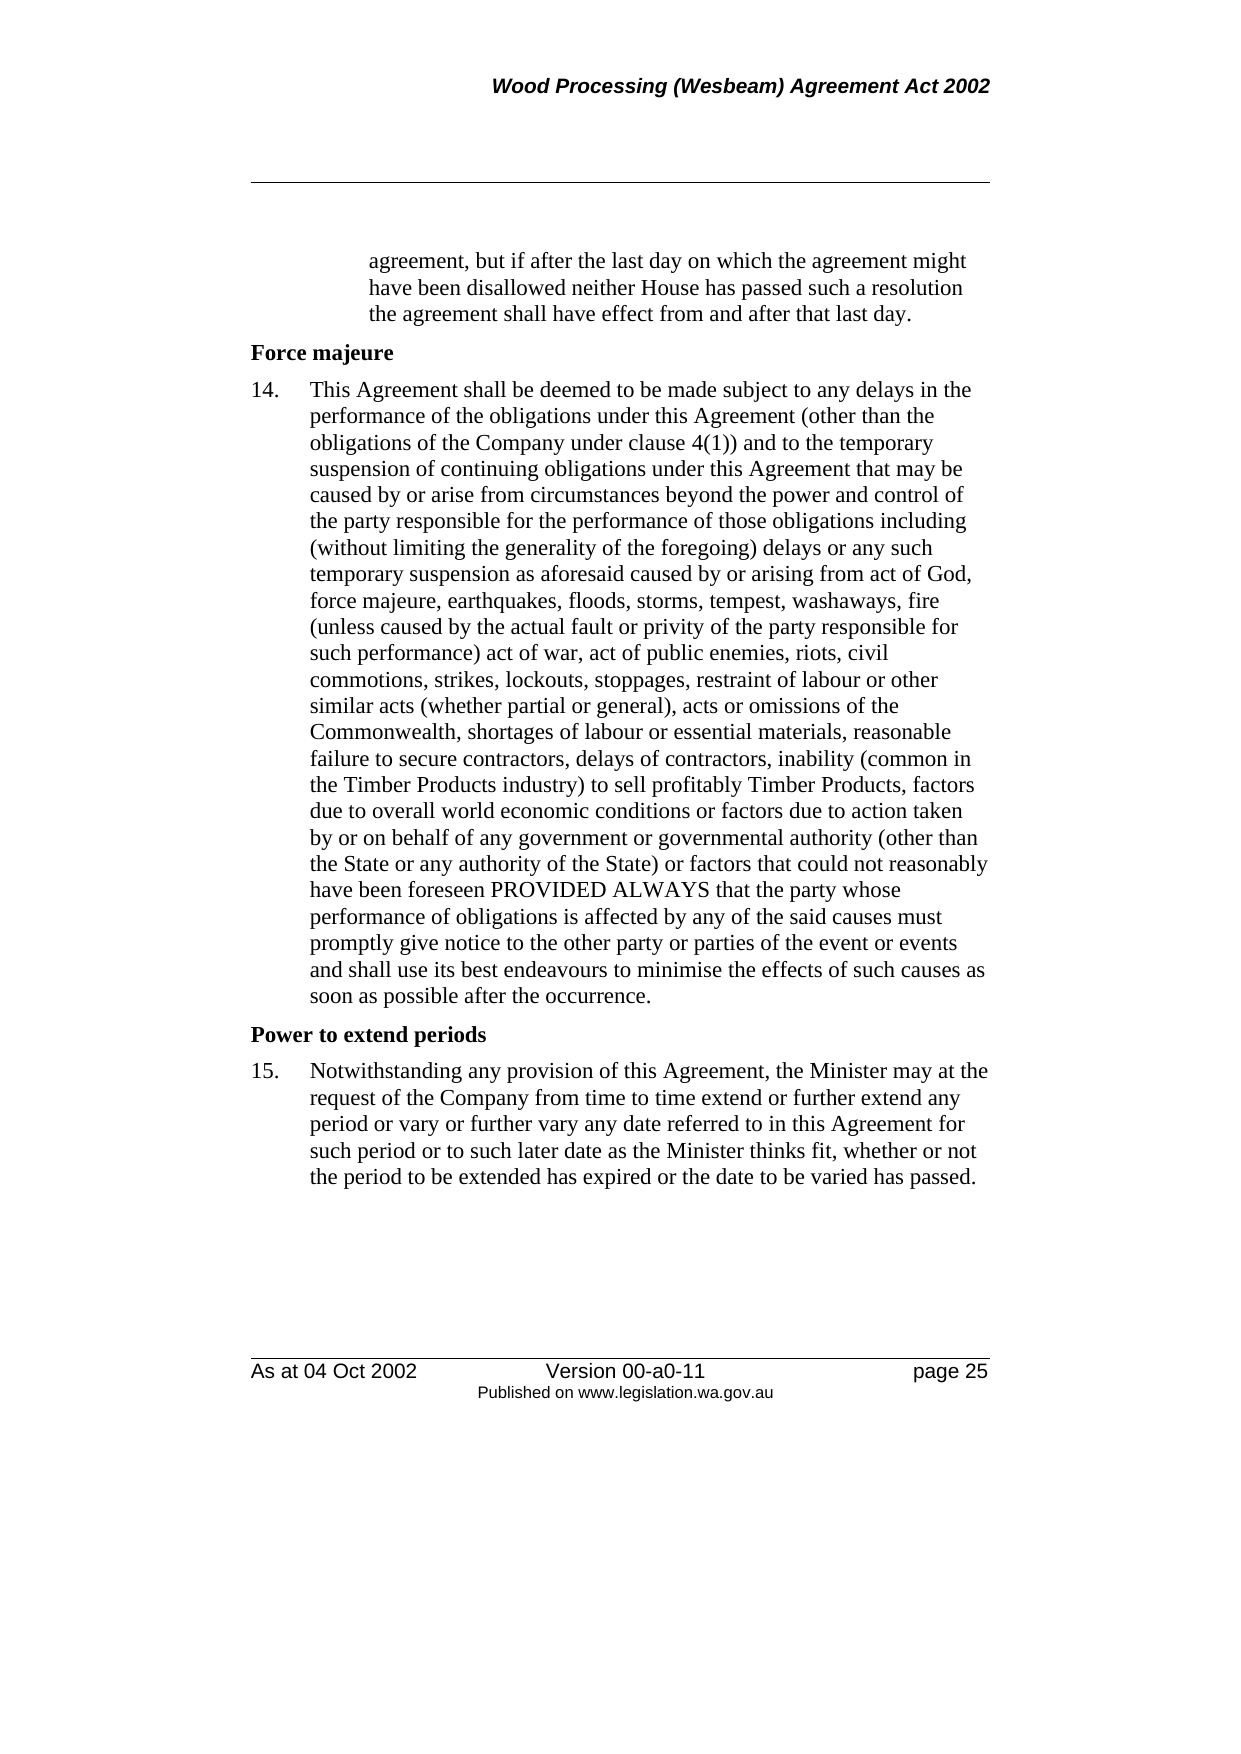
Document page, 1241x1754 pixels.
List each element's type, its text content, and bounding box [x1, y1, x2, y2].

text 14. This Agreement shall be deemed to be made subject to any delays in the performance of the obligations under this Agreement (other than the obligations of the Company under clause 4(1)) and to the temporary suspension of continuing obligations under this Agreement that may be caused by or arise from circumstances beyond the power and control of the party responsible for the performance of those obligations including (without limiting the generality of the foregoing) delays or any such temporary suspension as aforesaid caused by or arising from act of God, force majeure, earthquakes, floods, storms, tempest, washaways, fire (unless caused by the actual fault or privity of the party responsible for such performance) act of war, act of public enemies, riots, civil commotions, strikes, lockouts, stoppages, restraint of labour or other similar acts (whether partial or general), acts or omissions of the Commonwealth, shortages of labour or essential materials, reasonable failure to secure contractors, delays of contractors, inability (common in the Timber Products industry) to sell profitably Timber Products, factors due to overall world economic conditions or factors due to action taken by or on behalf of any government or governmental authority (other than the State or any authority of the State) or factors that could not reasonably have been foreseen PROVIDED ALWAYS that the party whose performance of obligations is affected by any of the said causes must promptly give notice to the other party or parties of the event or events and shall use its best endeavours to minimise the effects of such causes as soon as possible after the occurrence. [251, 376, 990, 1008]
text Force majeure [251, 339, 990, 365]
text 15. Notwithstanding any provision of this Agreement, the Minister may at the request of the Company from time to time extend or further extend any period or vary or further vary any date referred to in this Agreement for such period or to such later date as the Minister thinks fit, whether or not the period to be extended has expired or the date to be varied has passed. [251, 1058, 990, 1189]
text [251, 247, 990, 327]
text Power to extend periods [251, 1021, 990, 1047]
